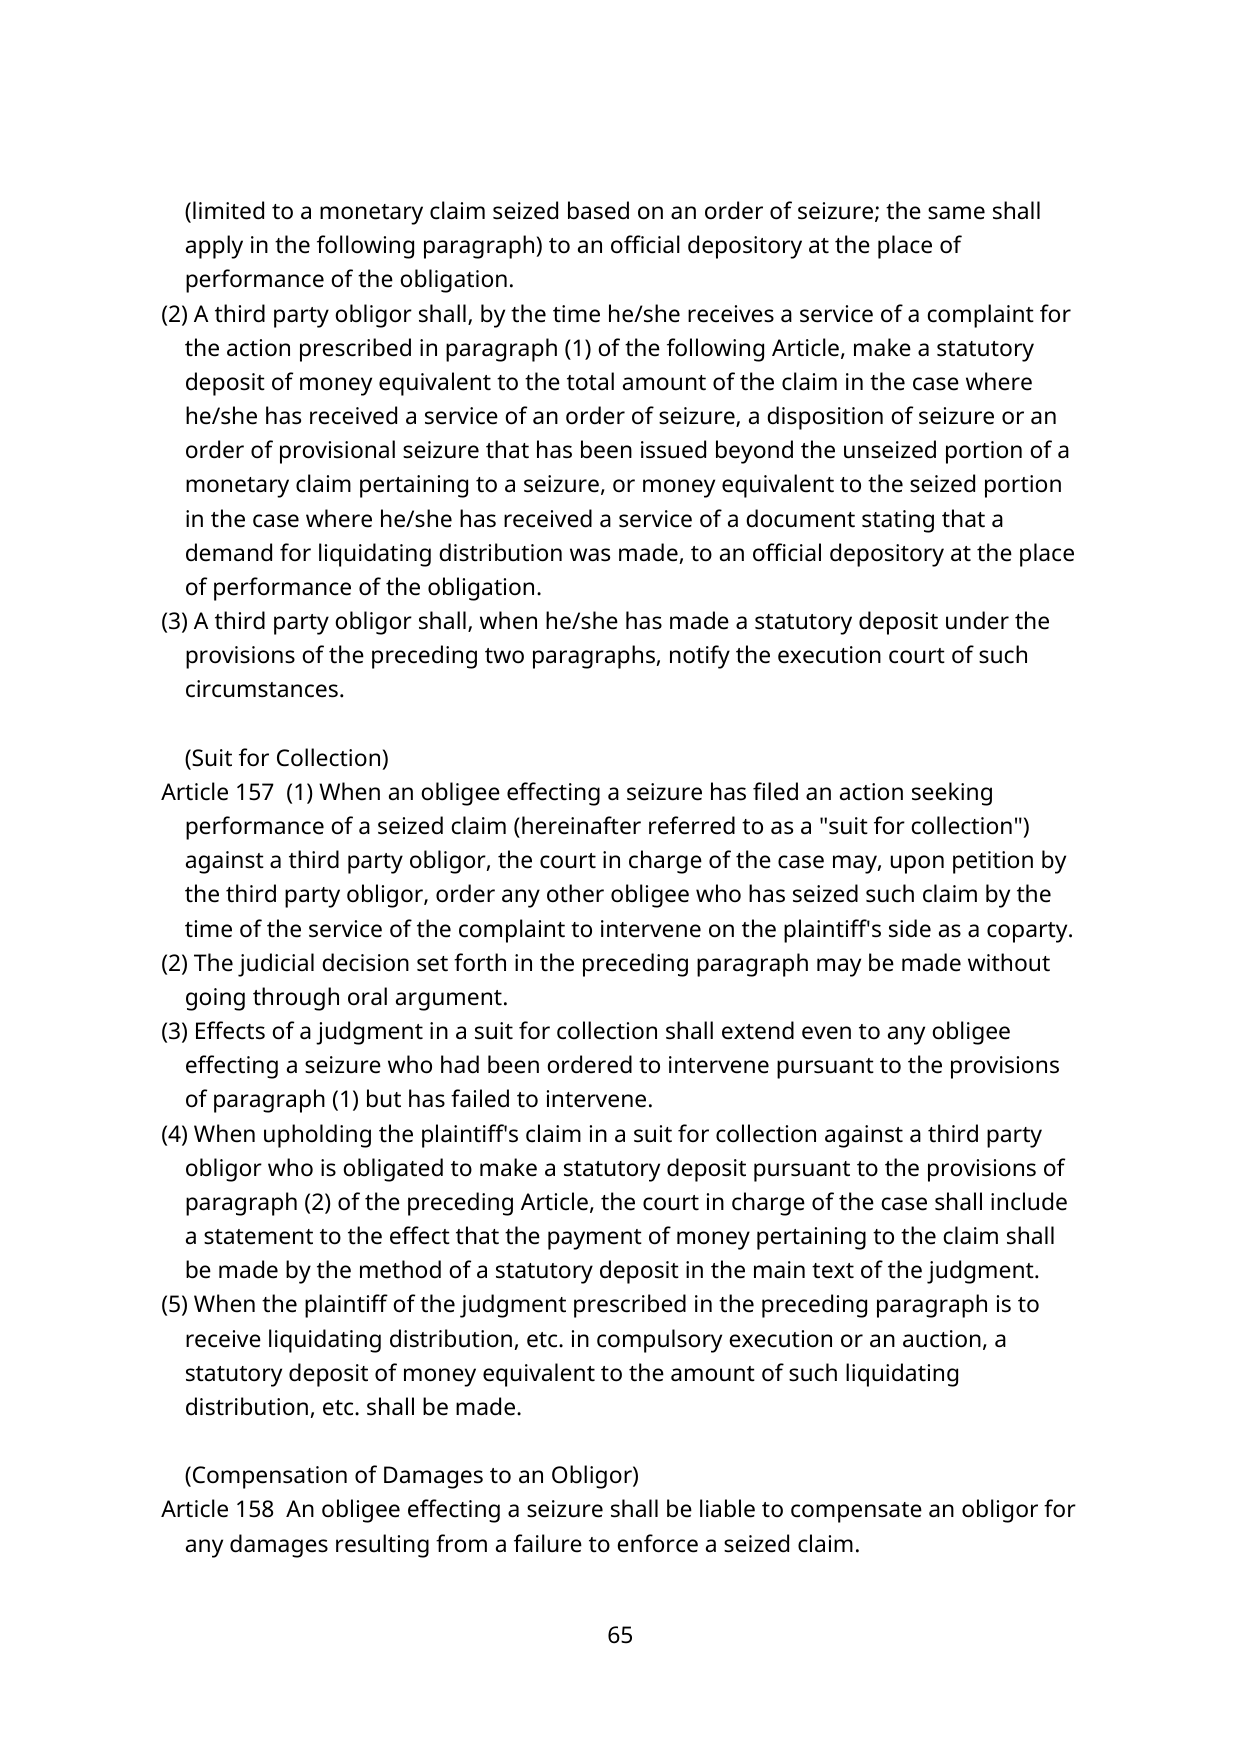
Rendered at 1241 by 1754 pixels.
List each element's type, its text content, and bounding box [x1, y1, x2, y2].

text (Suit for Collection) [184, 740, 1079, 774]
text (Compensation of Damages to an Obligor) [184, 1458, 1079, 1492]
text Article 157 (1) When an obligee effecting a seizure has filed an action seeking performance of a seized claim (hereinafter referred to as a "suit for collection") against a third party obligor, the court in charge of the case may, upon petition by the third party obligor, order any other obligee who has seized such claim by the time of the service of the complaint to intervene on the plaintiff's side as a coparty. [161, 774, 1079, 945]
text (3) Effects of a judgment in a suit for collection shall extend even to any obligee effecting a seizure who had been ordered to intervene pursuant to the provisions of paragraph (1) but has failed to intervene. [161, 1014, 1079, 1116]
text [161, 194, 1079, 296]
text (5) When the plaintiff of the judgment prescribed in the preceding paragraph is to receive liquidating distribution, etc. in compulsory execution or an auction, a statutory deposit of money equivalent to the amount of such liquidating distribution, etc. shall be made. [161, 1287, 1079, 1424]
text (2) The judicial decision set forth in the preceding paragraph may be made without going through oral argument. [161, 945, 1079, 1014]
text (4) When upholding the plaintiff's claim in a suit for collection against a third party obligor who is obligated to make a statutory deposit pursuant to the provisions of paragraph (2) of the preceding Article, the court in charge of the case shall include a statement to the effect that the payment of money pertaining to the claim shall be made by the method of a statutory deposit in the main text of the judgment. [161, 1116, 1079, 1287]
text (2) A third party obligor shall, by the time he/she receives a service of a complaint for the action prescribed in paragraph (1) of the following Article, make a statutory deposit of money equivalent to the total amount of the claim in the case where he/she has received a service of an order of seizure, a disposition of seizure or an order of provisional seizure that has been issued beyond the unseized portion of a monetary claim pertaining to a seizure, or money equivalent to the seized portion in the case where he/she has received a service of a document stating that a demand for liquidating distribution was made, to an official depository at the place of performance of the obligation. [161, 296, 1079, 604]
text (3) A third party obligor shall, when he/she has made a statutory deposit under the provisions of the preceding two paragraphs, notify the execution court of such circumstances. [161, 604, 1079, 706]
text Article 158 An obligee effecting a seizure shall be liable to compensate an obligor for any damages resulting from a failure to enforce a seized claim. [161, 1492, 1079, 1560]
